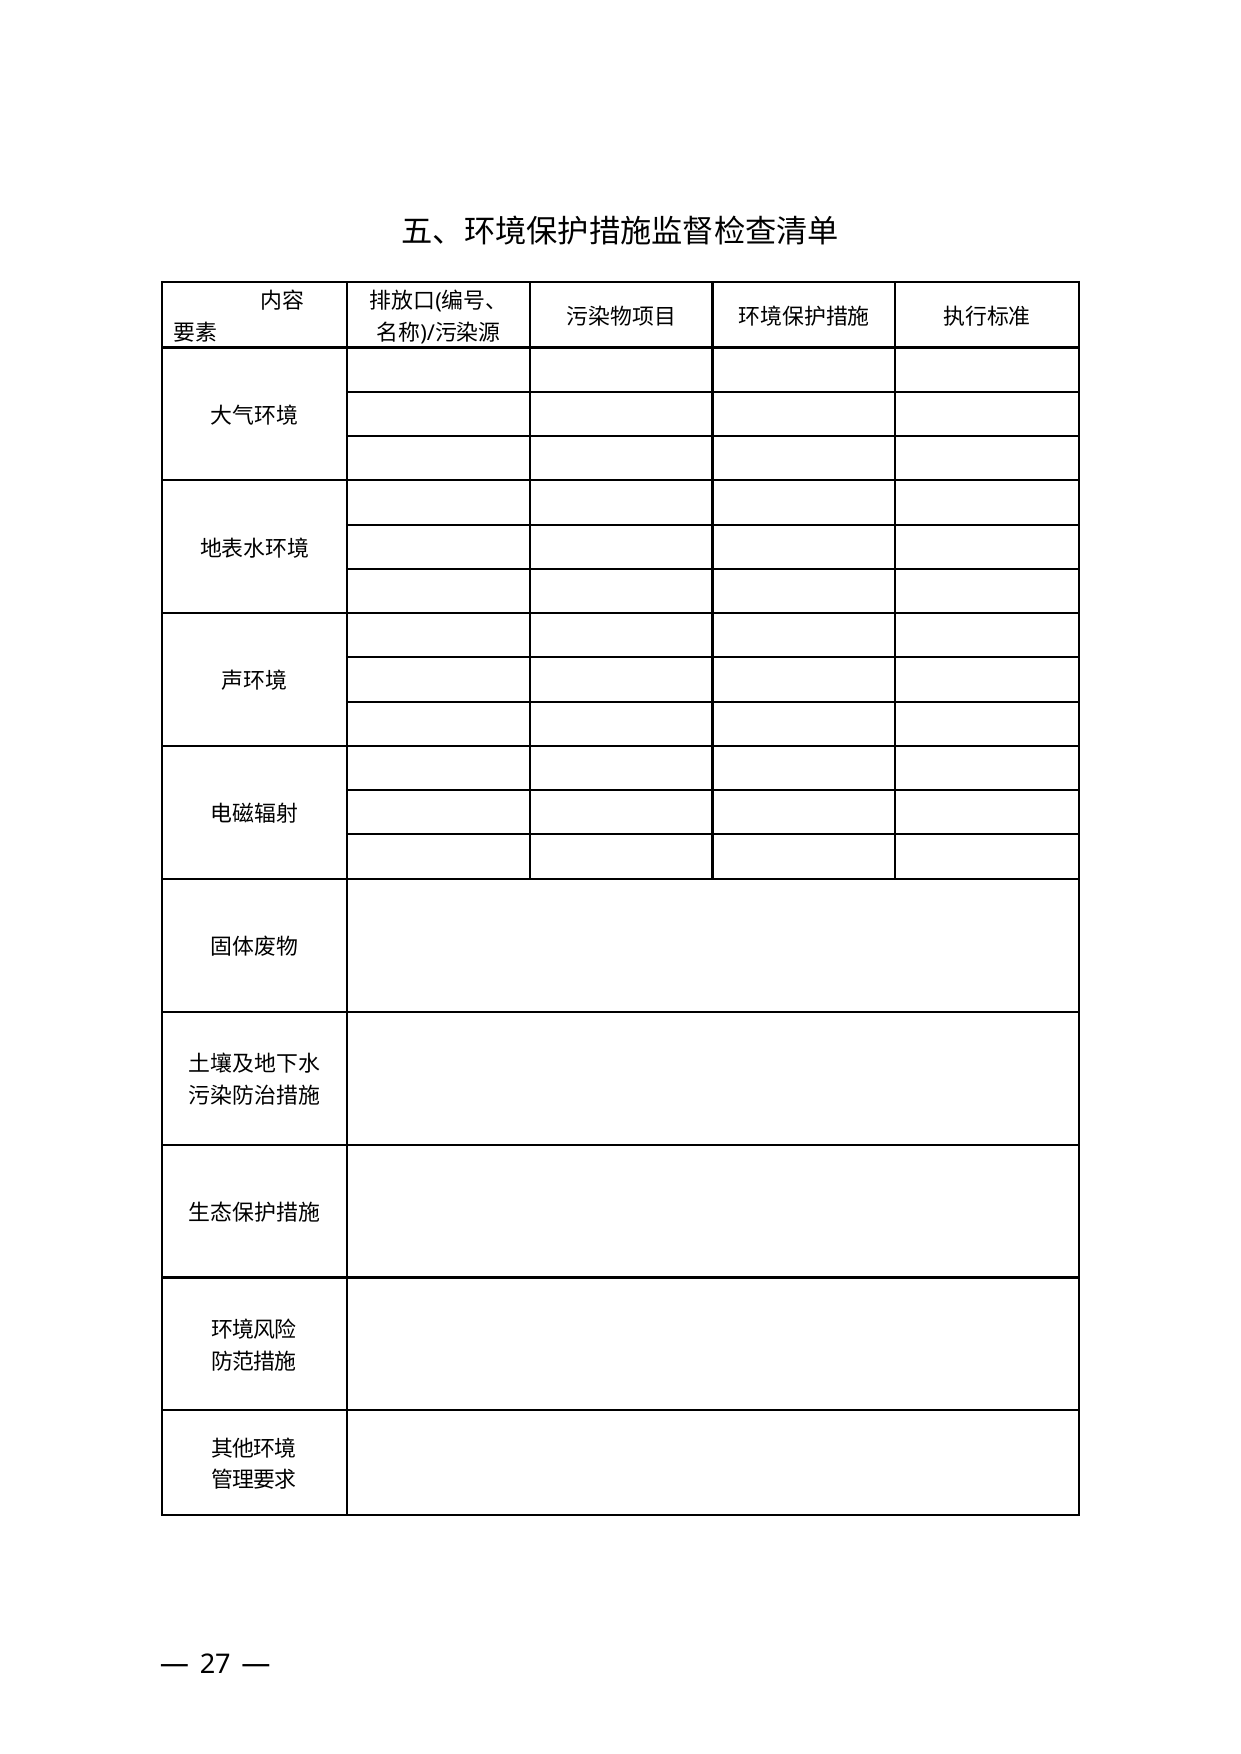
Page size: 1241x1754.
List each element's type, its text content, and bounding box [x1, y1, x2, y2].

table_cell [714, 437, 894, 479]
table_cell 固体废物 [163, 880, 346, 1011]
table_cell [348, 481, 529, 523]
table_cell [714, 349, 894, 391]
table_cell [531, 437, 711, 479]
table_cell [531, 526, 711, 568]
table_cell [531, 481, 711, 523]
table_cell [896, 614, 1078, 656]
table_cell [348, 1146, 1078, 1276]
table_cell [348, 526, 529, 568]
table_header 污染物项目 [531, 283, 711, 346]
table_cell [896, 437, 1078, 479]
table_cell 电磁辐射 [163, 747, 346, 878]
table_cell [348, 614, 529, 656]
table_cell 环境风险 防范措施 [163, 1279, 346, 1409]
table_cell [531, 570, 711, 612]
table_cell [348, 791, 529, 833]
table_cell [348, 349, 529, 391]
table_cell [531, 791, 711, 833]
table_cell [714, 526, 894, 568]
table_cell [896, 526, 1078, 568]
table_cell [714, 393, 894, 435]
table_cell [348, 393, 529, 435]
table_cell [348, 570, 529, 612]
table_cell [896, 791, 1078, 833]
table_cell 地表水环境 [163, 481, 346, 612]
table_cell [896, 570, 1078, 612]
table_cell [714, 658, 894, 701]
table_header 执行标准 [896, 283, 1078, 346]
table_cell [348, 703, 529, 745]
table_cell 生态保护措施 [163, 1146, 346, 1276]
table_cell [531, 614, 711, 656]
table_header 环境保护措施 [714, 283, 894, 346]
table_cell [531, 658, 711, 701]
table_cell [896, 349, 1078, 391]
table_cell [348, 880, 1078, 1011]
table_cell [348, 658, 529, 701]
table_cell 声环境 [163, 614, 346, 745]
table_cell 大气环境 [163, 349, 346, 479]
table_cell [348, 437, 529, 479]
table_header 内容 要素 [163, 283, 346, 346]
table_cell [348, 835, 529, 878]
table_header 排放口(编号、 名称)/污染源 [348, 283, 529, 346]
table_cell [531, 747, 711, 789]
table_cell [714, 791, 894, 833]
table_cell [531, 349, 711, 391]
table_cell [896, 835, 1078, 878]
table_cell [531, 393, 711, 435]
table_cell [714, 570, 894, 612]
table_cell 土壤及地下水 污染防治措施 [163, 1013, 346, 1143]
table_cell [348, 1013, 1078, 1143]
table_cell 其他环境 管理要求 [163, 1411, 346, 1514]
table_cell [714, 747, 894, 789]
table_cell [348, 747, 529, 789]
table_cell [896, 393, 1078, 435]
table_cell [348, 1279, 1078, 1409]
table_cell [896, 747, 1078, 789]
table_cell [531, 835, 711, 878]
table_cell [896, 703, 1078, 745]
table_cell [348, 1411, 1078, 1514]
table_cell [714, 703, 894, 745]
table_cell [896, 481, 1078, 523]
table_cell [714, 614, 894, 656]
table_cell [531, 703, 711, 745]
table_cell [896, 658, 1078, 701]
text 五、环境保护措施监督检查清单 [159, 206, 1081, 252]
table_cell [714, 481, 894, 523]
table_cell [714, 835, 894, 878]
